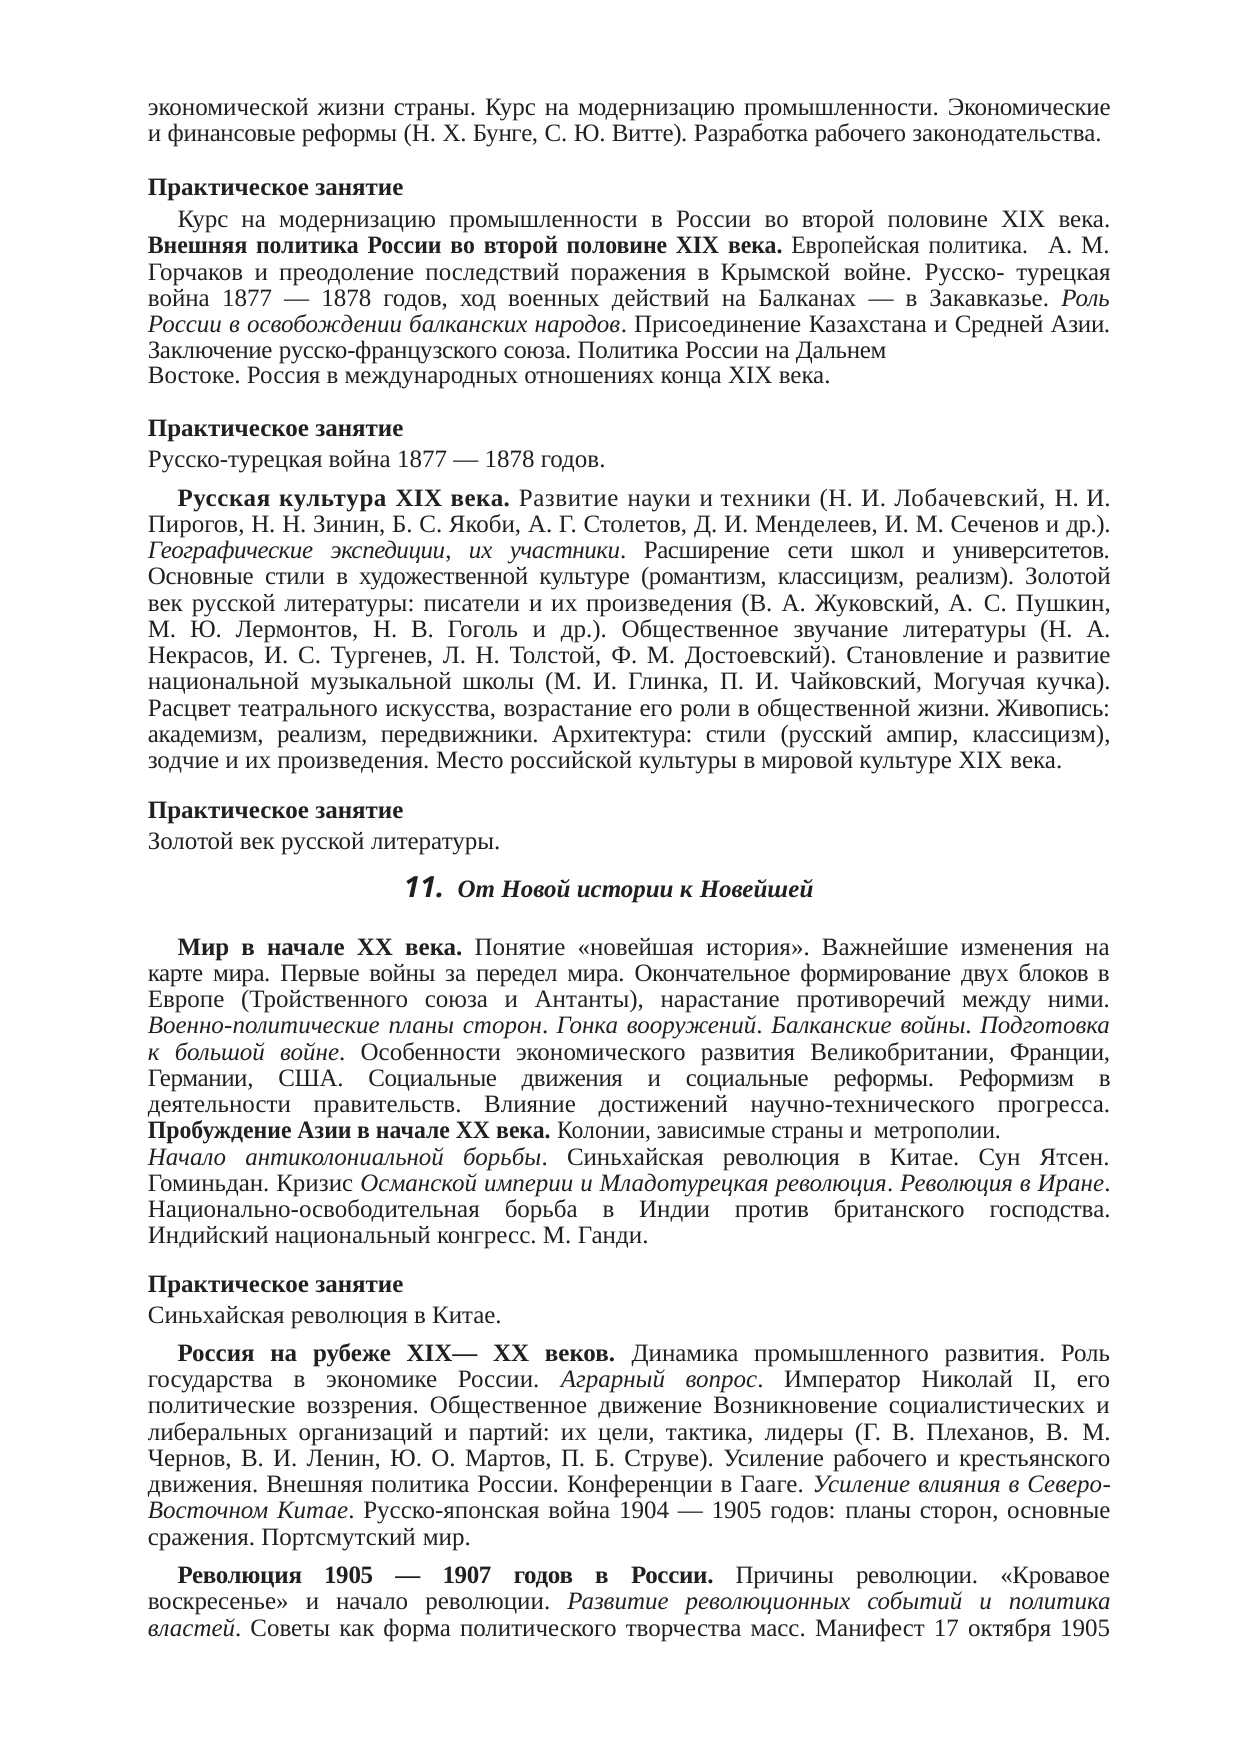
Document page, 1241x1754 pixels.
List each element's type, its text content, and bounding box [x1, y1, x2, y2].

text Практическое занятие [148, 413, 1123, 442]
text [148, 1563, 1111, 1641]
text Русско-турецкая война 1877 — 1878 годов. [148, 448, 1123, 473]
text Курс на модернизацию промышленности в России во второй половине ХIХ века. Внешняя политика России во второй половине XIX века. Европейская политика. А. М. Горчаков и преодоление последствий поражения в Крымской войне. Русско- турецкая война 1877 — 1878 годов, ход военных действий на Балканах — в Закавказье. Роль России в освобождении балканских народов. Присоединение Казахстана и Средней Азии. Заключение русско-французского союза. Политика России на Дальнем [148, 207, 1111, 364]
text Синьхайская революция в Китае. [148, 1304, 1123, 1328]
text Русская культура XIX века. Развитие науки и техники (Н. И. Лобачевский, Н. И. Пирогов, Н. Н. Зинин, Б. С. Якоби, А. Г. Столетов, Д. И. Менделеев, И. М. Сеченов и др.). Географические экспедиции, их участники. Расширение сети школ и университетов. Основные стили в художественной культуре (романтизм, классицизм, реализм). Золотой век русской литературы: писатели и их произведения (В. А. Жуковский, А. С. Пушкин, М. Ю. Лермонтов, Н. В. Гоголь и др.). Общественное звучание литературы (Н. А. Некрасов, И. С. Тургенев, Л. Н. Толстой, Ф. М. Достоевский). Становление и развитие национальной музыкальной школы (М. И. Глинка, П. И. Чайковский, Могучая кучка). Расцвет театрального искусства, возрастание его роли в общественной жизни. Живопись: академизм, реализм, передвижники. Архитектура: стили (русский ампир, классицизм), зодчие и их произведения. Место российской культуры в мировой культуре XIX века. [148, 485, 1111, 774]
text Востоке. Россия в международных отношениях конца XIX века. [148, 364, 1123, 388]
text Мир в начале ХХ века. Понятие «новейшая история». Важнейшие изменения на карте мира. Первые войны за передел мира. Окончательное формирование двух блоков в Европе (Тройственного союза и Антанты), нарастание противоречий между ними. Военно-политические планы сторон. Гонка вооружений. Балканские войны. Подготовка к большой войне. Особенности экономического развития Великобритании, Франции, Германии, США. Социальные движения и социальные реформы. Реформизм в деятельности правительств. Влияние достижений научно-технического прогресса. Пробуждение Азии в начале ХХ века. Колонии, зависимые страны и метрополии. [148, 934, 1110, 1144]
text Золотой век русской литературы. [148, 829, 1123, 854]
text Начало антиколониальной борьбы. Синьхайская революция в Китае. Сун Ятсен. Гоминьдан. Кризис Османской империи и Младотурецкая революция. Революция в Иране. Национально-освободительная борьба в Индии против британского господства. Индийский национальный конгресс. М. Ганди. [148, 1144, 1110, 1249]
text Практическое занятие [148, 1274, 1123, 1298]
text Россия на рубеже XIX— XX веков. Динамика промышленного развития. Роль государства в экономике России. Аграрный вопрос. Император Николай II, его политические воззрения. Общественное движение Возникновение социалистических и либеральных организаций и партий: их цели, тактика, лидеры (Г. В. Плеханов, В. М. Чернов, В. И. Ленин, Ю. О. Мартов, П. Б. Струве). Усиление рабочего и крестьянского движения. Внешняя политика России. Конференции в Гааге. Усиление влияния в Северо-Восточном Китае. Русско-японская война 1904 — 1905 годов: планы сторон, основные сражения. Портсмутский мир. [148, 1340, 1111, 1550]
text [148, 94, 1111, 147]
text Практическое занятие [148, 172, 1123, 201]
text Практическое занятие [148, 799, 1123, 823]
list От Новой истории к Новейшей [94, 867, 1123, 906]
